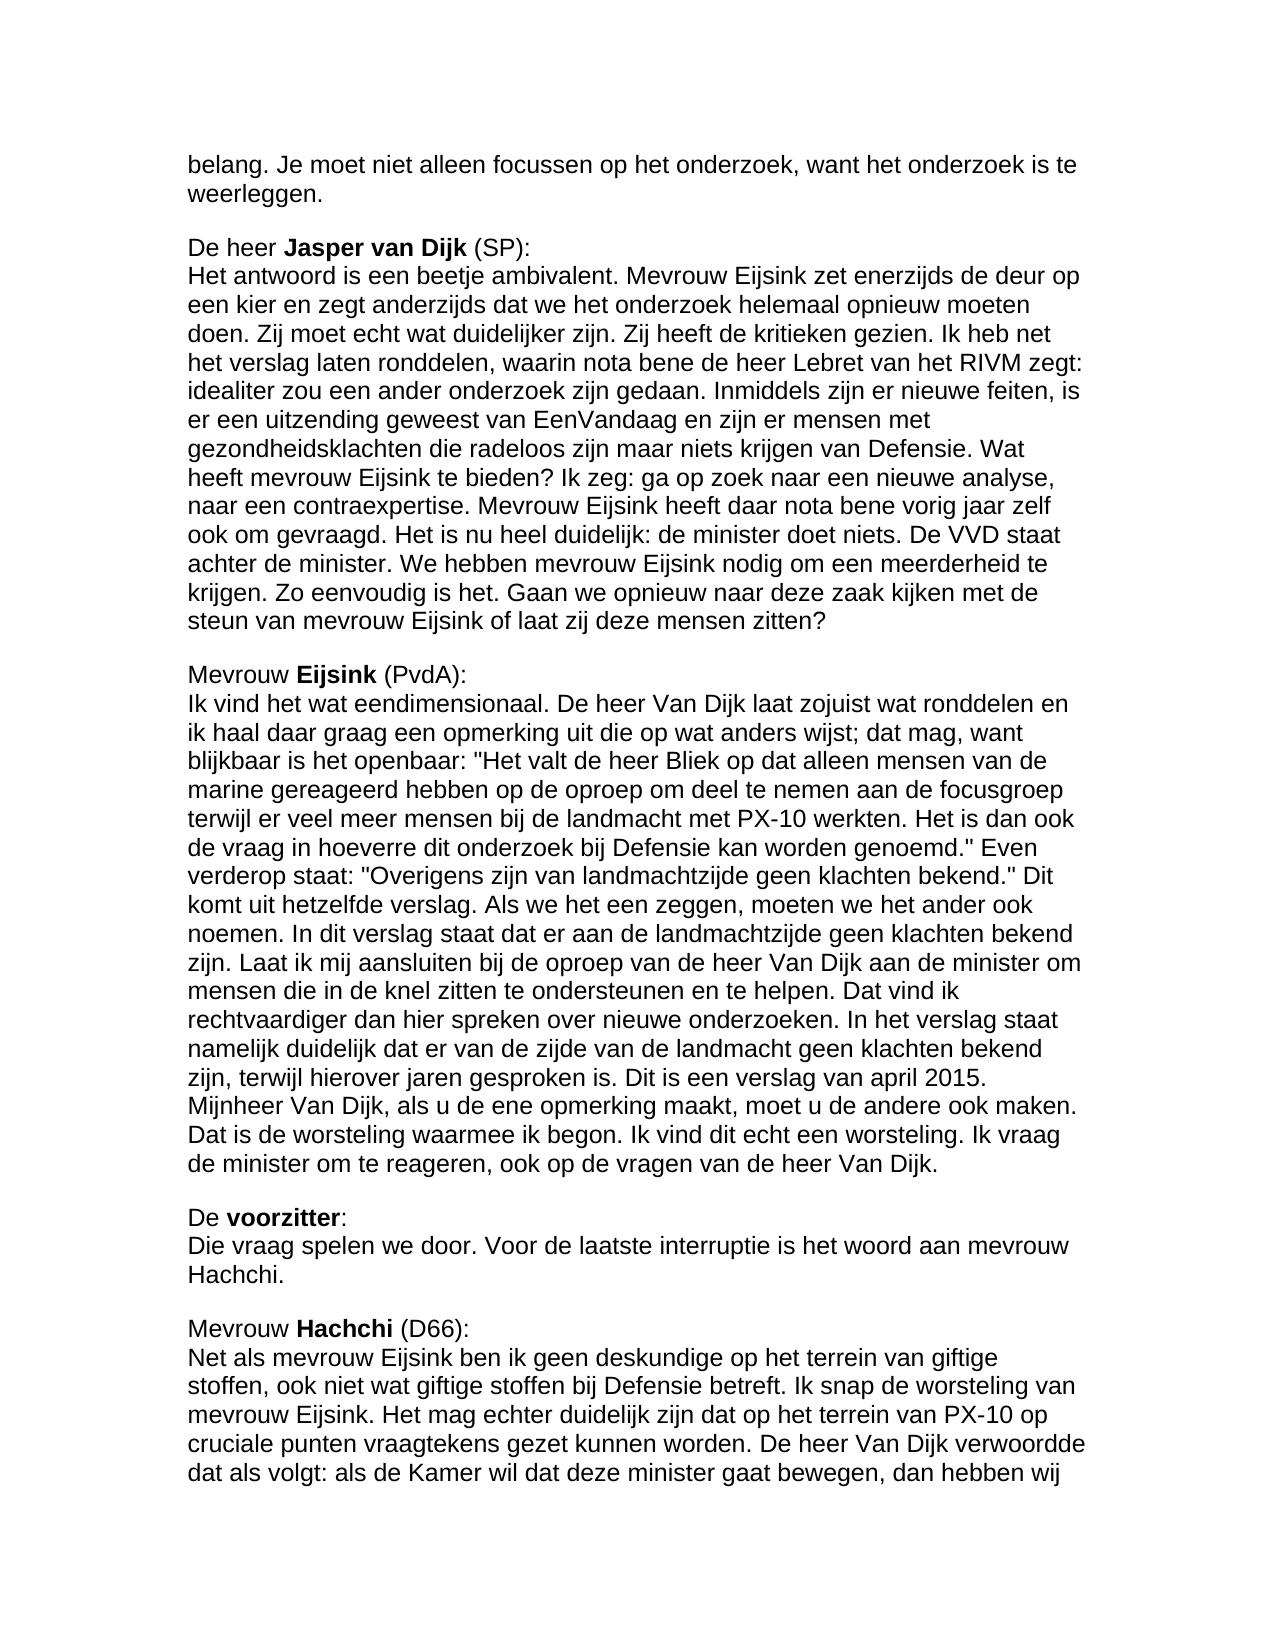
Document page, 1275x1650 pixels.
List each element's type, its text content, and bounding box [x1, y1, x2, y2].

text Mevrouw Eijsink (PvdA): Ik vind het wat eendimensionaal. De heer Van Dijk laat zojuist wat ronddelen en ik haal daar graag een opmerking uit die op wat anders wijst; dat mag, want blijkbaar is het openbaar: "Het valt de heer Bliek op dat alleen mensen van de marine gereageerd hebben op de oproep om deel te nemen aan de focusgroep terwijl er veel meer mensen bij de landmacht met PX-10 werkten. Het is dan ook de vraag in hoeverre dit onderzoek bij Defensie kan worden genoemd." Even verderop staat: "Overigens zijn van landmachtzijde geen klachten bekend." Dit komt uit hetzelfde verslag. Als we het een zeggen, moeten we het ander ook noemen. In dit verslag staat dat er aan de landmachtzijde geen klachten bekend zijn. Laat ik mij aansluiten bij de oproep van de heer Van Dijk aan de minister om mensen die in de knel zitten te ondersteunen en te helpen. Dat vind ik rechtvaardiger dan hier spreken over nieuwe onderzoeken. In het verslag staat namelijk duidelijk dat er van de zijde van de landmacht geen klachten bekend zijn, terwijl hierover jaren gesproken is. Dit is een verslag van april 2015. Mijnheer Van Dijk, als u de ene opmerking maakt, moet u de andere ook maken. Dat is de worsteling waarmee ik begon. Ik vind dit echt een worsteling. Ik vraag de minister om te reageren, ook op de vragen van de heer Van Dijk. [187, 660, 1087, 1177]
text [187, 150, 1087, 207]
text De voorzitter: Die vraag spelen we door. Voor de laatste interruptie is het woord aan mevrouw Hachchi. [187, 1202, 1087, 1289]
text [187, 1314, 1087, 1486]
text De heer Jasper van Dijk (SP): Het antwoord is een beetje ambivalent. Mevrouw Eijsink zet enerzijds de deur op een kier en zegt anderzijds dat we het onderzoek helemaal opnieuw moeten doen. Zij moet echt wat duidelijker zijn. Zij heeft de kritieken gezien. Ik heb net het verslag laten ronddelen, waarin nota bene de heer Lebret van het RIVM zegt: idealiter zou een ander onderzoek zijn gedaan. Inmiddels zijn er nieuwe feiten, is er een uitzending geweest van EenVandaag en zijn er mensen met gezondheidsklachten die radeloos zijn maar niets krijgen van Defensie. Wat heeft mevrouw Eijsink te bieden? Ik zeg: ga op zoek naar een nieuwe analyse, naar een contraexpertise. Mevrouw Eijsink heeft daar nota bene vorig jaar zelf ook om gevraagd. Het is nu heel duidelijk: de minister doet niets. De VVD staat achter de minister. We hebben mevrouw Eijsink nodig om een meerderheid te krijgen. Zo eenvoudig is het. Gaan we opnieuw naar deze zaak kijken met de steun van mevrouw Eijsink of laat zij deze mensen zitten? [187, 232, 1087, 635]
